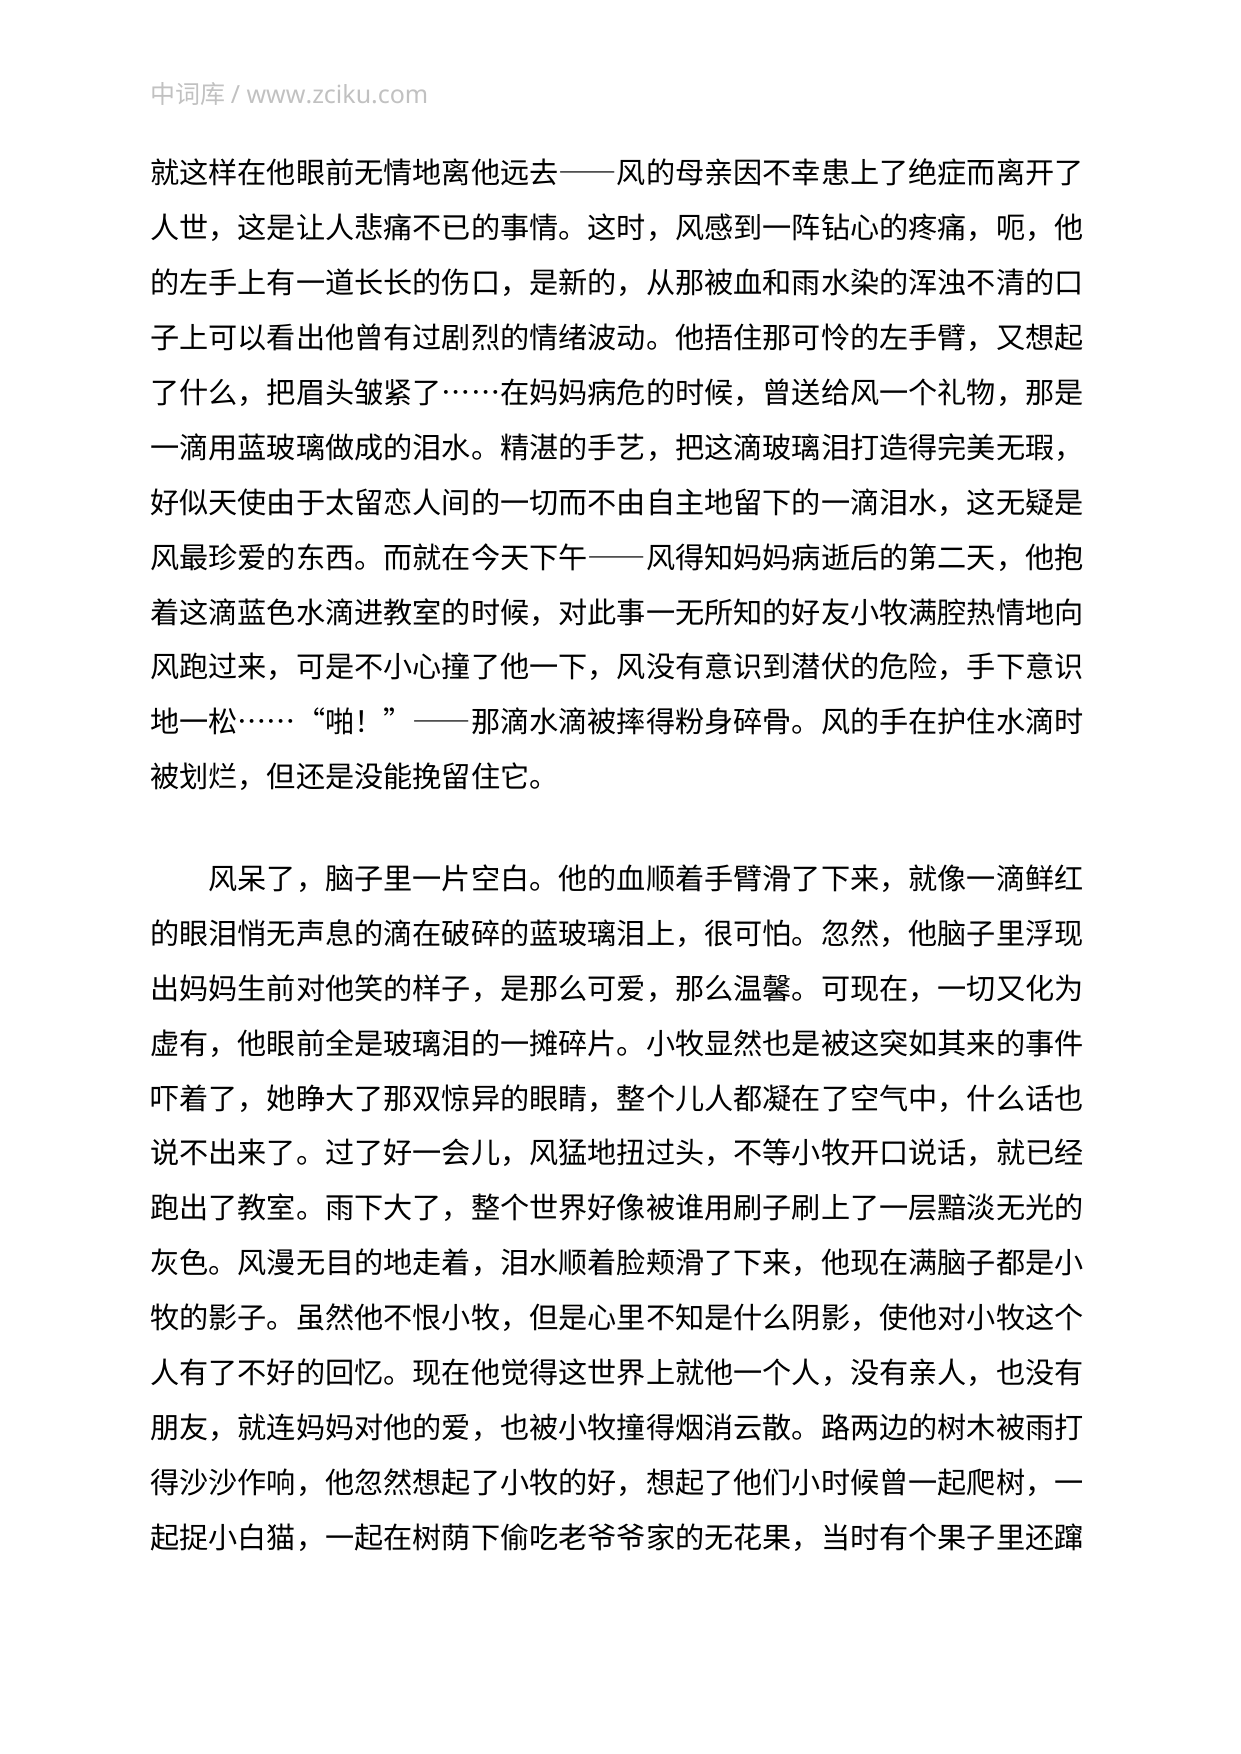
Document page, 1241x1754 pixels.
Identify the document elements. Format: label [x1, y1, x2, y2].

text [150, 856, 1090, 1557]
text [150, 150, 1090, 796]
